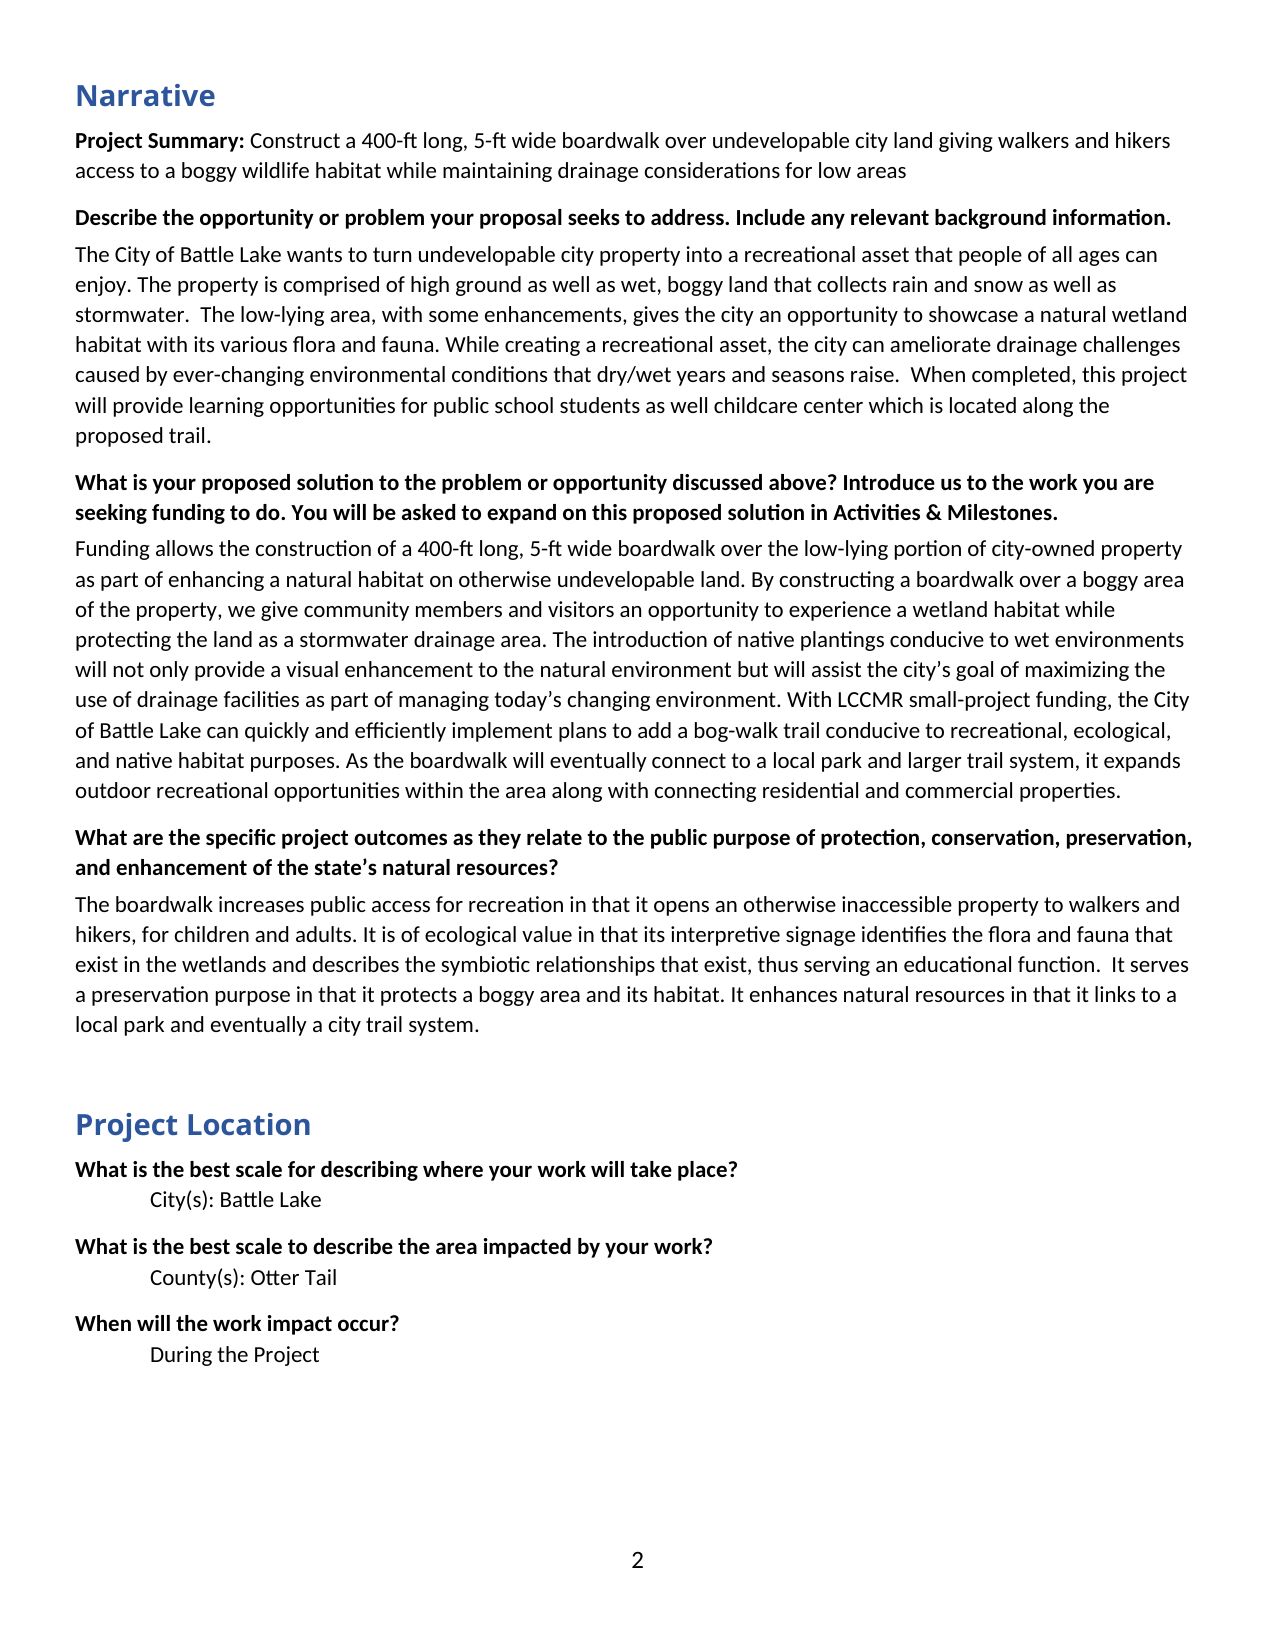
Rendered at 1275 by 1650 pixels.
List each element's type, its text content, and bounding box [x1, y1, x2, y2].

text What are the specific project outcomes as they relate to the public purpose of protection, conservation, preservation, and enhancement of the state’s natural resources? [75, 823, 1200, 881]
text What is your proposed solution to the problem or opportunity discussed above? Introduce us to the work you are seeking funding to do. You will be asked to expand on this proposed solution in Activities & Milestones. [75, 468, 1200, 526]
text What is the best scale to describe the area impacted by your work? County(s): Otter Tail [75, 1232, 1200, 1291]
text Funding allows the construction of a 400-ft long, 5-ft wide boardwalk over the low-lying portion of city-owned property as part of enhancing a natural habitat on otherwise undevelopable land. By constructing a boardwalk over a boggy area of the property, we give community members and visitors an opportunity to experience a wetland habitat while protecting the land as a stormwater drainage area. The introduction of native plantings conducive to wet environments will not only provide a visual enhancement to the natural environment but will assist the city’s goal of maximizing the use of drainage facilities as part of managing today’s changing environment. With LCCMR small-project funding, the City of Battle Lake can quickly and efficiently implement plans to add a bog-walk trail conducive to recreational, ecological, and native habitat purposes. As the boardwalk will eventually connect to a local park and larger trail system, it expands outdoor recreational opportunities within the area along with connecting residential and commercial properties. [75, 534, 1200, 804]
subtitle Narrative [75, 75, 1200, 115]
text Describe the opportunity or problem your proposal seeks to address. Include any relevant background information. [75, 203, 1200, 231]
text When will the work impact occur? During the Project [75, 1309, 1200, 1368]
text What is the best scale for describing where your work will take place? City(s): Battle Lake [75, 1155, 1200, 1214]
text Project Summary: Construct a 400-ft long, 5-ft wide boardwalk over undevelopable city land giving walkers and hikers access to a boggy wildlife habitat while maintaining drainage considerations for low areas [75, 126, 1200, 184]
text The City of Battle Lake wants to turn undevelopable city property into a recreational asset that people of all ages can enjoy. The property is comprised of high ground as well as wet, boggy land that collects rain and snow as well as stormwater. The low-lying area, with some enhancements, gives the city an opportunity to showcase a natural wetland habitat with its various flora and fauna. While creating a recreational asset, the city can ameliorate drainage challenges caused by ever-changing environmental conditions that dry/wet years and seasons raise. When completed, this project will provide learning opportunities for public school students as well childcare center which is located along the proposed trail. [75, 240, 1200, 449]
text The boardwalk increases public access for recreation in that it opens an otherwise inaccessible property to walkers and hikers, for children and adults. It is of ecological value in that its interpretive signage identifies the flora and fauna that exist in the wetlands and describes the symbiotic relationships that exist, thus serving an educational function. It serves a preservation purpose in that it protects a boggy area and its habitat. It enhances natural resources in that it links to a local park and eventually a city trail system. [75, 890, 1200, 1038]
subtitle Project Location [75, 1104, 1200, 1144]
